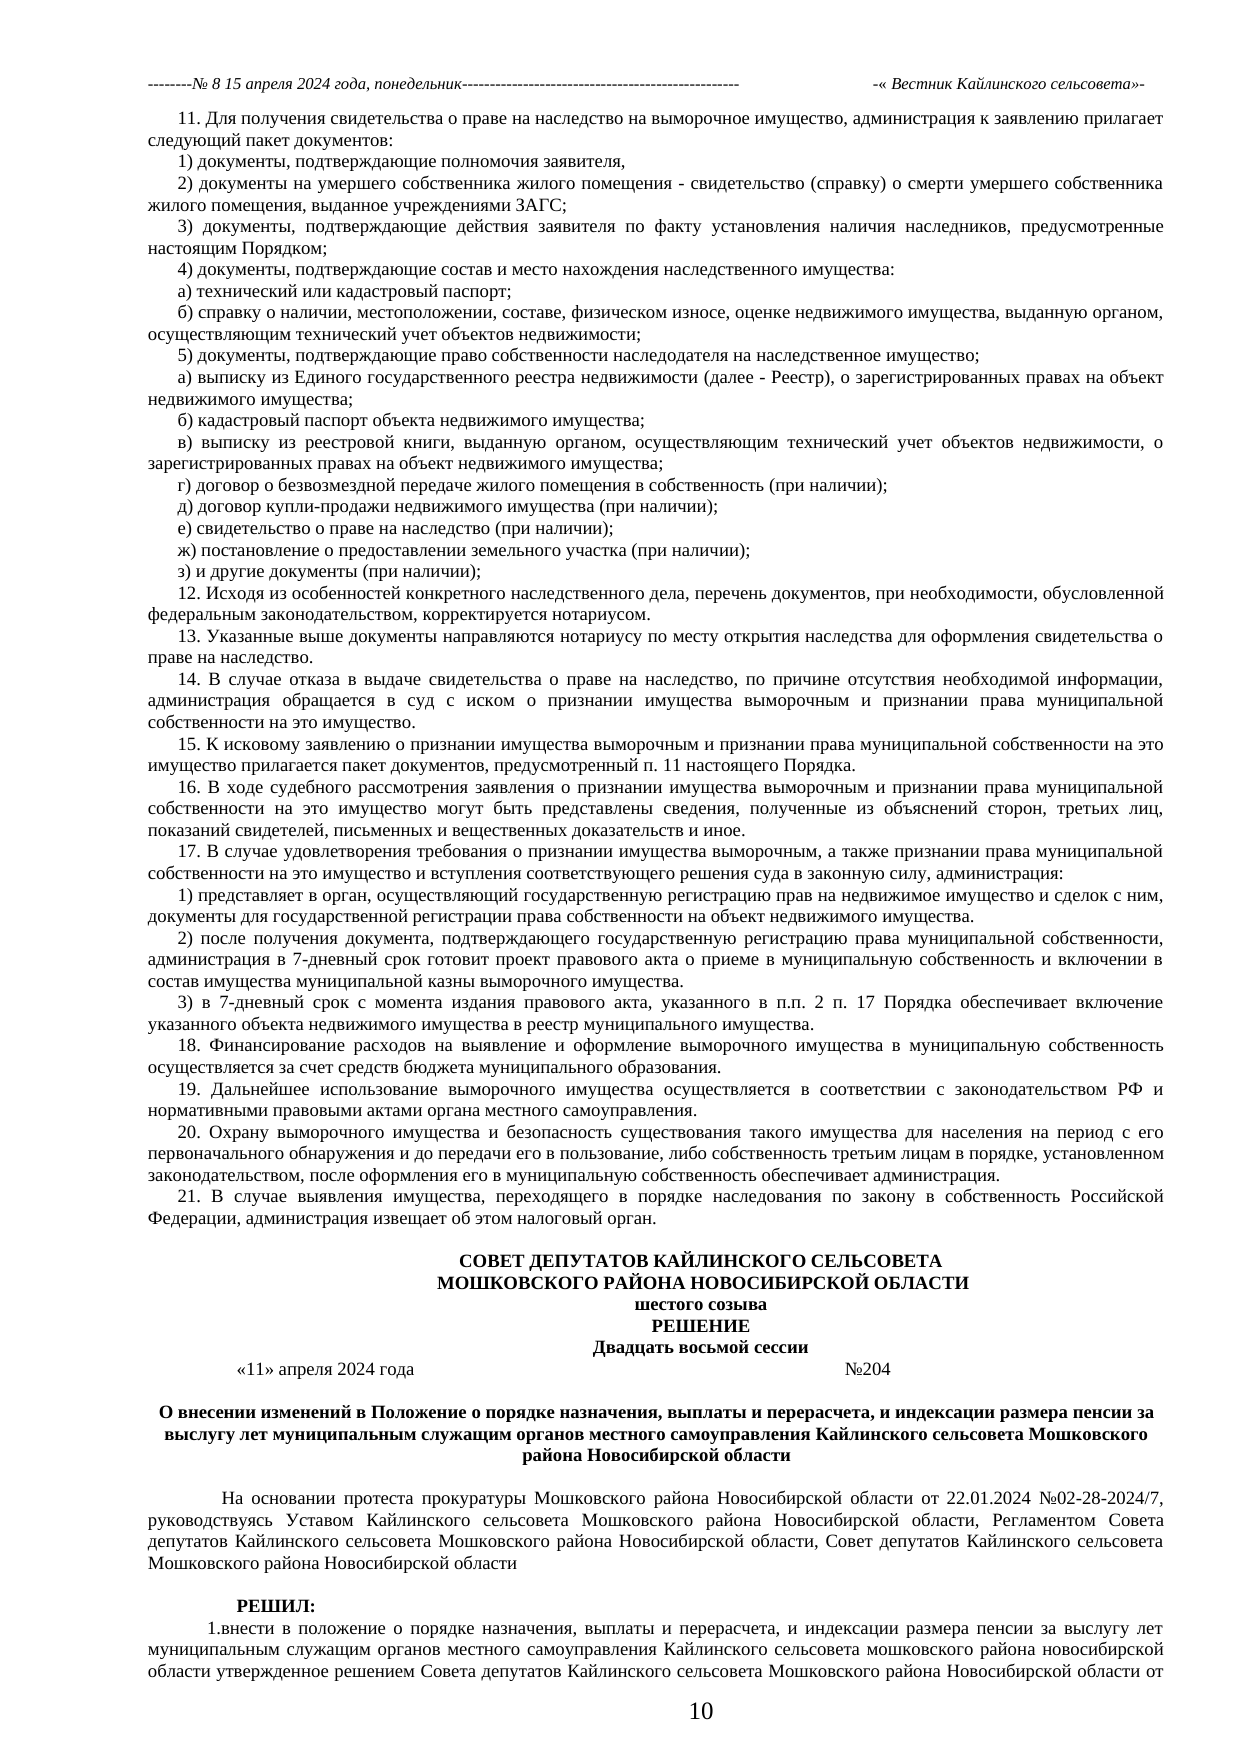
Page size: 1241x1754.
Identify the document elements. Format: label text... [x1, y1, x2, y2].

text 2) документы на умершего собственника жилого помещения - свидетельство (справку) о смерти умершего собственника жилого помещения, выданное учреждениями ЗАГС; [148, 172, 1165, 215]
text 3) документы, подтверждающие действия заявителя по факту установления наличия наследников, предусмотренные настоящим Порядком; [148, 215, 1165, 258]
text Двадцать восьмой сессии [148, 1336, 1165, 1358]
text 4) документы, подтверждающие состав и место нахождения наследственного имущества: [148, 258, 1165, 280]
text з) и другие документы (при наличии); [148, 560, 1165, 582]
text а) технический или кадастровый паспорт; [148, 280, 1165, 301]
text РЕШИЛ: [148, 1595, 1165, 1617]
text в) выписку из реестровой книги, выданную органом, осуществляющим технический учет объектов недвижимости, о зарегистрированных правах на объект недвижимого имущества; [148, 431, 1165, 474]
text г) договор о безвозмездной передаче жилого помещения в собственность (при наличии); [148, 474, 1165, 495]
text б) кадастровый паспорт объекта недвижимого имущества; [148, 409, 1165, 431]
text ж) постановление о предоставлении земельного участка (при наличии); [148, 538, 1165, 560]
text 15. К исковому заявлению о признании имущества выморочным и признании права муниципальной собственности на это имущество прилагается пакет документов, предусмотренный п. 11 настоящего Порядка. [148, 732, 1165, 776]
text а) выписку из Единого государственного реестра недвижимости (далее - Реестр), о зарегистрированных правах на объект недвижимого имущества; [148, 366, 1165, 409]
text На основании протеста прокуратуры Мошковского района Новосибирской области от 22.01.2024 №02-28-2024/7, руководствуясь Уставом Кайлинского сельсовета Мошковского района Новосибирской области, Регламентом Совета депутатов Кайлинского сельсовета Мошковского района Новосибирской области, Совет депутатов Кайлинского сельсовета Мошковского района Новосибирской области [148, 1487, 1165, 1573]
text 14. В случае отказа в выдаче свидетельства о праве на наследство, по причине отсутствия необходимой информации, администрация обращается в суд с иском о признании имущества выморочным и признании права муниципальной собственности на это имущество. [148, 668, 1165, 732]
text 2) после получения документа, подтверждающего государственную регистрацию права муниципальной собственности, администрация в 7-дневный срок готовит проект правового акта о приеме в муниципальную собственность и включении в состав имущества муниципальной казны выморочного имущества. [148, 927, 1165, 991]
text д) договор купли-продажи недвижимого имущества (при наличии); [148, 495, 1165, 517]
text б) справку о наличии, местоположении, составе, физическом износе, оценке недвижимого имущества, выданную органом, осуществляющим технический учет объектов недвижимости; [148, 301, 1165, 344]
text РЕШЕНИЕ [148, 1315, 1165, 1336]
text 18. Финансирование расходов на выявление и оформление выморочного имущества в муниципальную собственность осуществляется за счет средств бюджета муниципального образования. [148, 1034, 1165, 1077]
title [148, 1617, 1165, 1683]
text 21. В случае выявления имущества, переходящего в порядке наследования по закону в собственность Российской Федерации, администрация извещает об этом налоговый орган. [148, 1185, 1165, 1228]
text 1) представляет в орган, осуществляющий государственную регистрацию прав на недвижимое имущество и сделок с ним, документы для государственной регистрации права собственности на объект недвижимого имущества. [148, 883, 1165, 927]
text 16. В ходе судебного рассмотрения заявления о признании имущества выморочным и признании права муниципальной собственности на это имущество могут быть представлены сведения, полученные из объяснений сторон, третьих лиц, показаний свидетелей, письменных и вещественных доказательств и иное. [148, 776, 1165, 840]
text 17. В случае удовлетворения требования о признании имущества выморочным, а также признании права муниципальной собственности на это имущество и вступления соответствующего решения суда в законную силу, администрация: [148, 840, 1165, 883]
subtitle МОШКОВСКОГО РАЙОНА НОВОСИБИРСКОЙ ОБЛАСТИ [148, 1272, 1165, 1293]
text шестого созыва [148, 1293, 1165, 1315]
subtitle СОВЕТ ДЕПУТАТОВ КАЙЛИНСКОГО СЕЛЬСОВЕТА [148, 1250, 1165, 1272]
text е) свидетельство о праве на наследство (при наличии); [148, 517, 1165, 538]
title О внесении изменений в Положение о порядке назначения, выплаты и перерасчета, и индексации размера пенсии за выслугу лет муниципальным служащим органов местного самоуправления Кайлинского сельсовета Мошковского района Новосибирской области [148, 1401, 1165, 1466]
text 1) документы, подтверждающие полномочия заявителя, [148, 150, 1165, 172]
text 5) документы, подтверждающие право собственности наследодателя на наследственное имущество; [148, 344, 1165, 366]
text 3) в 7-дневный срок с момента издания правового акта, указанного в п.п. 2 п. 17 Порядка обеспечивает включение указанного объекта недвижимого имущества в реестр муниципального имущества. [148, 991, 1165, 1034]
text 12. Исходя из особенностей конкретного наследственного дела, перечень документов, при необходимости, обусловленной федеральным законодательством, корректируется нотариусом. [148, 582, 1165, 625]
text «11» апреля 2024 года №204 [148, 1358, 1165, 1379]
text 13. Указанные выше документы направляются нотариусу по месту открытия наследства для оформления свидетельства о праве на наследство. [148, 625, 1165, 668]
text 11. Для получения свидетельства о праве на наследство на выморочное имущество, администрация к заявлению прилагает следующий пакет документов: [148, 107, 1165, 150]
text 20. Охрану выморочного имущества и безопасность существования такого имущества для населения на период с его первоначального обнаружения и до передачи его в пользование, либо собственность третьим лицам в порядке, установленном законодательством, после оформления его в муниципальную собственность обеспечивает администрация. [148, 1121, 1165, 1185]
text 19. Дальнейшее использование выморочного имущества осуществляется в соответствии с законодательством РФ и нормативными правовыми актами органа местного самоуправления. [148, 1077, 1165, 1121]
